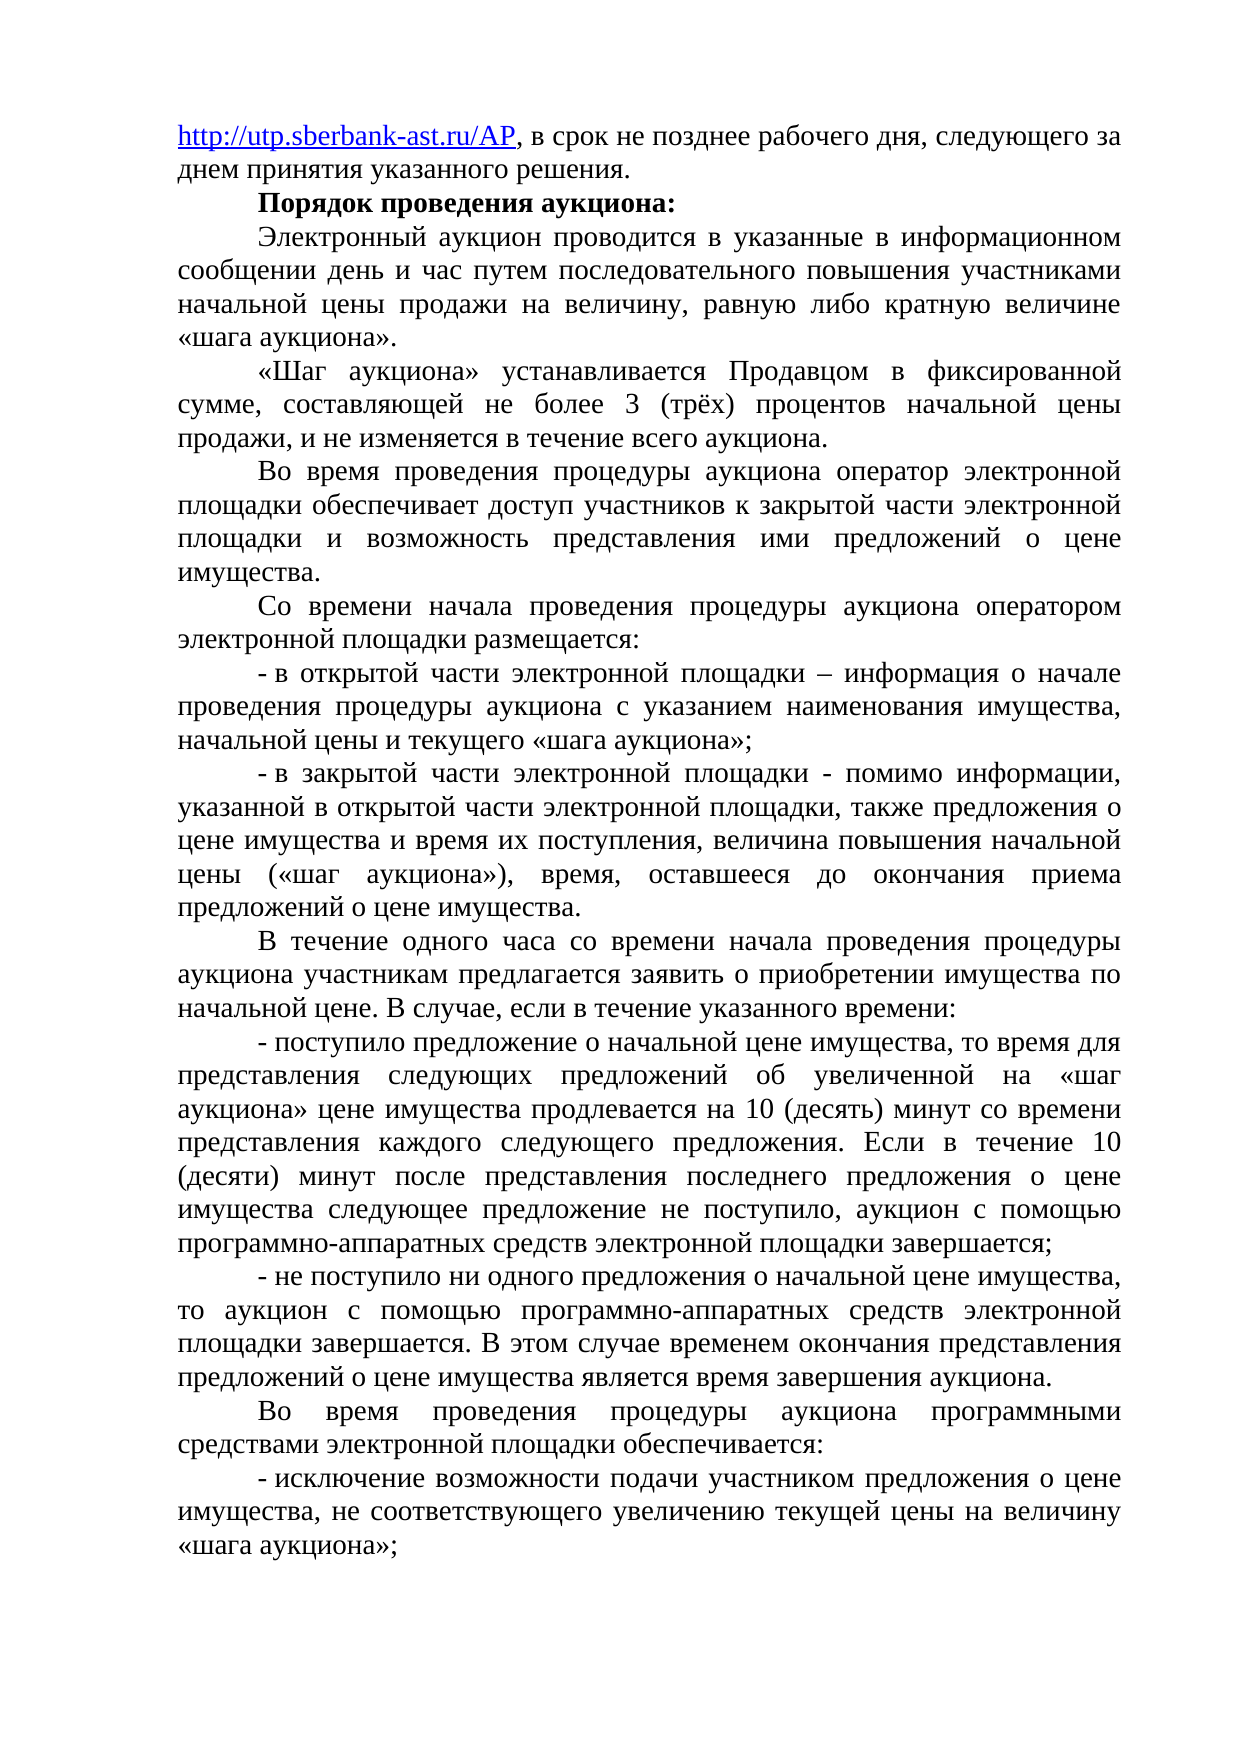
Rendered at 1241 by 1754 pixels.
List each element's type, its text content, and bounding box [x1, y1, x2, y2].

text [177, 118, 1122, 185]
text «Шаг аукциона» устанавливается Продавцом в фиксированной сумме, составляющей не более 3 (трёх) процентов начальной цены продажи, и не изменяется в течение всего аукциона. [177, 353, 1122, 453]
text Во время проведения процедуры аукциона программными средствами электронной площадки обеспечивается: [177, 1393, 1122, 1460]
list Во время проведения процедуры аукциона оператор электронной площадки обеспечивает доступ участников к закрытой части электронной площадки и возможность представления ими предложений о цене имущества. [177, 453, 1122, 588]
text Со времени начала проведения процедуры аукциона оператором электронной площадки размещается: [177, 588, 1122, 655]
text В течение одного часа со времени начала проведения процедуры аукциона участникам предлагается заявить о приобретении имущества по начальной цене. В случае, если в течение указанного времени: [177, 923, 1122, 1024]
text - в открытой части электронной площадки – информация о начале проведения процедуры аукциона с указанием наименования имущества, начальной цены и текущего «шага аукциона»; [177, 655, 1122, 755]
text - не поступило ни одного предложения о начальной цене имущества, то аукцион с помощью программно-аппаратных средств электронной площадки завершается. В этом случае временем окончания представления предложений о цене имущества является время завершения аукциона. [177, 1258, 1122, 1393]
text Порядок проведения аукциона: [177, 185, 1122, 219]
text - исключение возможности подачи участником предложения о цене имущества, не соответствующего увеличению текущей цены на величину «шага аукциона»; [177, 1460, 1122, 1560]
text - поступило предложение о начальной цене имущества, то время для представления следующих предложений об увеличенной на «шаг аукциона» цене имущества продлевается на 10 (десять) минут со времени представления каждого следующего предложения. Если в течение 10 (десяти) минут после представления последнего предложения о цене имущества следующее предложение не поступило, аукцион с помощью программно-аппаратных средств электронной площадки завершается; [177, 1024, 1122, 1258]
text Электронный аукцион проводится в указанные в информационном сообщении день и час путем последовательного повышения участниками начальной цены продажи на величину, равную либо кратную величине «шага аукциона». [177, 219, 1122, 353]
text - в закрытой части электронной площадки - помимо информации, указанной в открытой части электронной площадки, также предложения о цене имущества и время их поступления, величина повышения начальной цены («шаг аукциона»), время, оставшееся до окончания приема предложений о цене имущества. [177, 755, 1122, 923]
